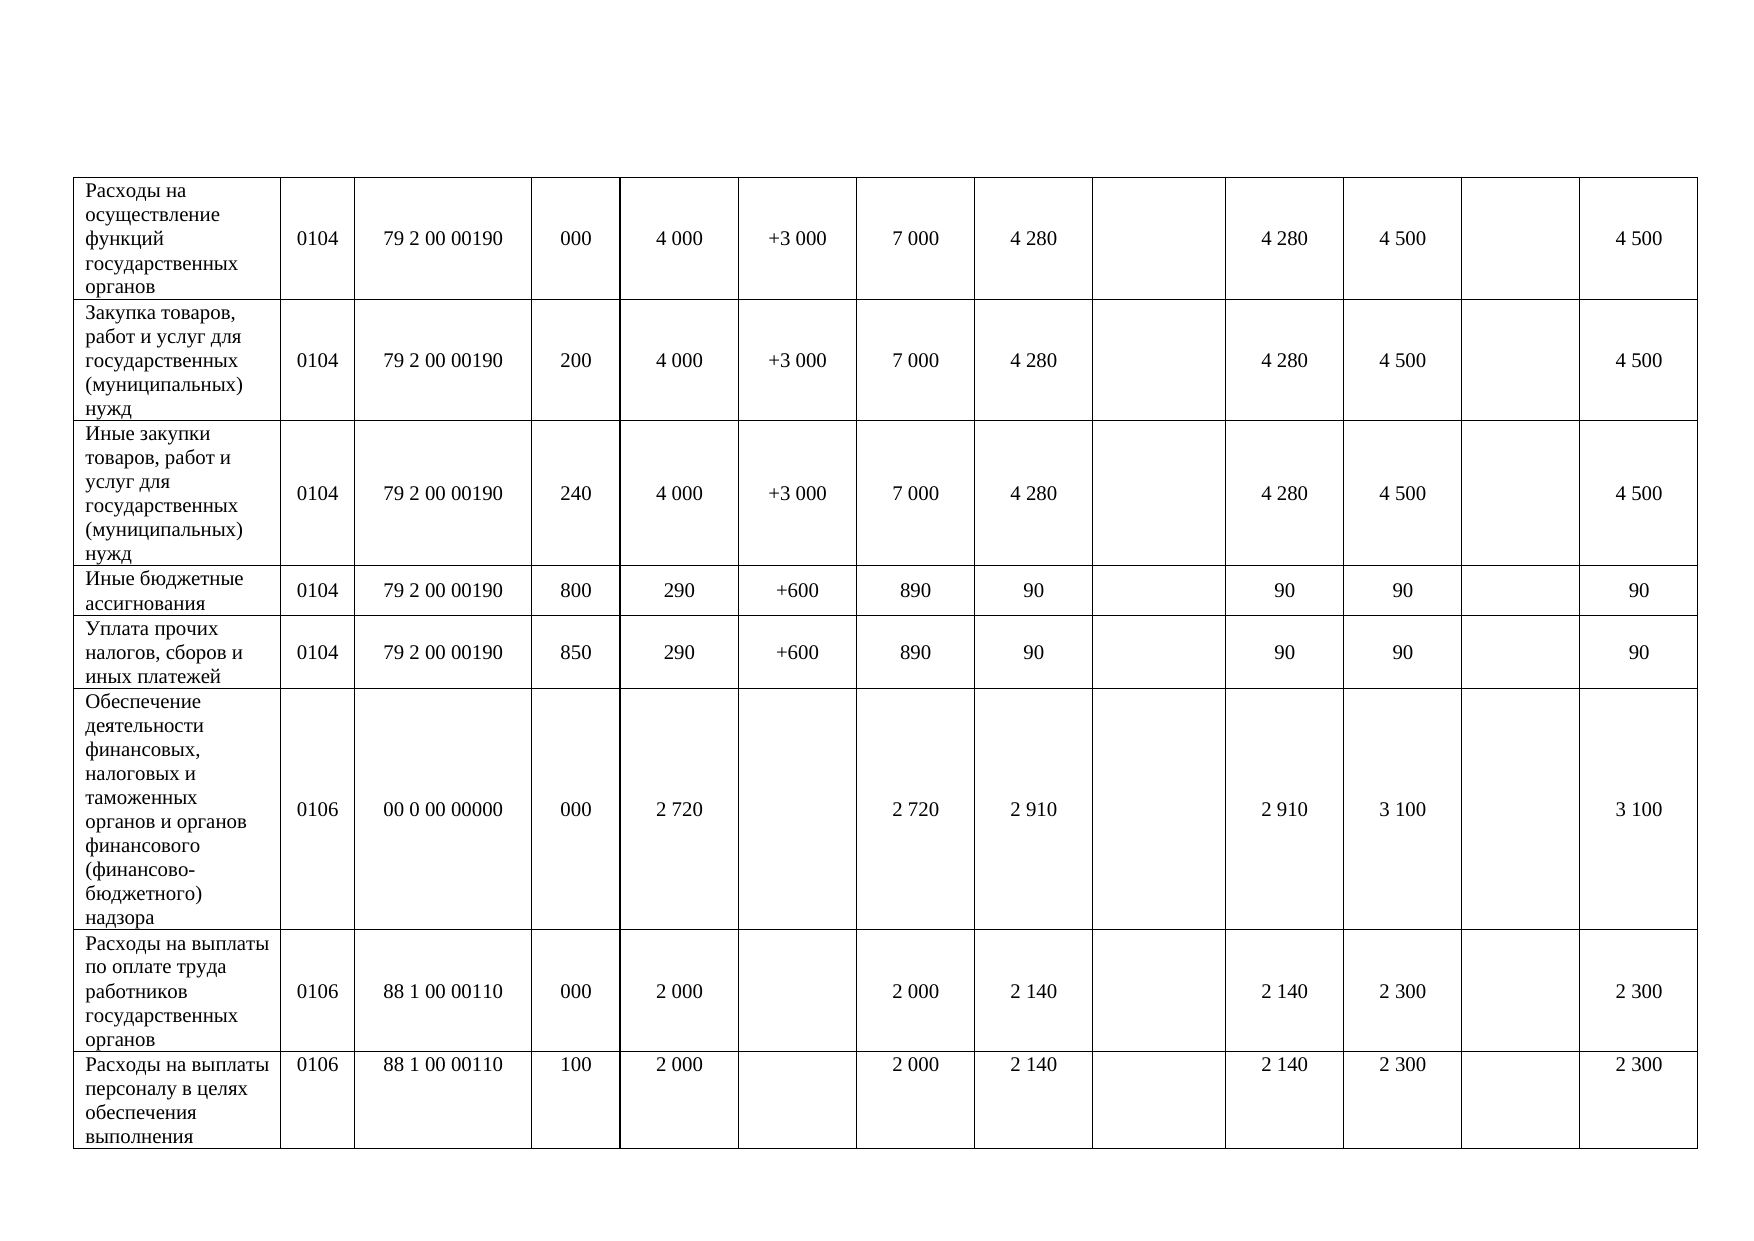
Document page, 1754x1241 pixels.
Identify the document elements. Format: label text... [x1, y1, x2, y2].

table_cell 7 000 [857, 421, 974, 565]
table_cell 90 [1226, 616, 1343, 688]
table_cell 88 1 00 00110 [355, 930, 531, 1051]
table_cell 7 000 [857, 300, 974, 420]
table_cell 2 300 [1344, 1052, 1461, 1148]
table_cell [1093, 300, 1225, 420]
table_cell 4 500 [1344, 178, 1461, 298]
table_cell 2 000 [621, 1052, 738, 1148]
table_cell 0104 [281, 616, 354, 688]
table_cell Обеспечение деятельности финансовых, налоговых и таможенных органов и органов финансового (финансово-бюджетного) надзора [74, 689, 280, 929]
table_cell 4 280 [1226, 178, 1343, 298]
table_cell [1462, 689, 1579, 929]
table_cell 90 [1226, 566, 1343, 614]
table_cell 2 000 [621, 930, 738, 1051]
table_cell [1093, 566, 1225, 614]
table_cell Иные закупки товаров, работ и услуг для государственных (муниципальных) нужд [74, 421, 280, 565]
table_cell [1462, 930, 1579, 1051]
table_cell [1093, 421, 1225, 565]
table_cell 79 2 00 00190 [355, 300, 531, 420]
table_cell 0106 [281, 930, 354, 1051]
table_cell 88 1 00 00110 [355, 1052, 531, 1148]
table_cell 2 300 [1344, 930, 1461, 1051]
table_cell 4 280 [975, 178, 1092, 298]
table_cell +3 000 [739, 421, 856, 565]
table_cell 2 720 [857, 689, 974, 929]
table_cell 000 [532, 178, 619, 298]
table_cell 90 [1344, 566, 1461, 614]
table_cell 4 000 [621, 300, 738, 420]
table_cell Уплата прочих налогов, сборов и иных платежей [74, 616, 280, 688]
table_cell 4 000 [621, 421, 738, 565]
table_cell 2 140 [975, 1052, 1092, 1148]
table_cell 4 280 [975, 421, 1092, 565]
table_cell 4 280 [1226, 300, 1343, 420]
table_cell 4 280 [1226, 421, 1343, 565]
table_cell 4 500 [1580, 178, 1697, 298]
table_cell 0104 [281, 178, 354, 298]
table_cell 0104 [281, 421, 354, 565]
table_cell [1093, 616, 1225, 688]
table_cell 000 [532, 930, 619, 1051]
table_cell [1462, 300, 1579, 420]
table_cell 7 000 [857, 178, 974, 298]
table_cell +3 000 [739, 300, 856, 420]
table_cell 4 000 [621, 178, 738, 298]
table_cell [1093, 178, 1225, 298]
table_cell Закупка товаров, работ и услуг для государственных (муниципальных) нужд [74, 300, 280, 420]
table_cell 4 500 [1344, 300, 1461, 420]
table_cell Расходы на выплаты по оплате труда работников государственных органов [74, 930, 280, 1051]
table_cell [739, 930, 856, 1051]
table_cell 90 [1344, 616, 1461, 688]
table_cell 0106 [281, 689, 354, 929]
table_cell 90 [975, 566, 1092, 614]
table_cell 79 2 00 00190 [355, 616, 531, 688]
table_cell 79 2 00 00190 [355, 421, 531, 565]
table_cell 90 [975, 616, 1092, 688]
table_cell 200 [532, 300, 619, 420]
table_cell [1462, 178, 1579, 298]
table_cell Расходы на осуществление функций государственных органов [74, 178, 280, 298]
table_cell 4 500 [1580, 421, 1697, 565]
table_cell 2 720 [621, 689, 738, 929]
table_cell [74, 1052, 280, 1148]
table_cell 290 [621, 616, 738, 688]
table_cell 00 0 00 00000 [355, 689, 531, 929]
table_cell 290 [621, 566, 738, 614]
table_cell 2 000 [857, 1052, 974, 1148]
table_cell 000 [532, 689, 619, 929]
table_cell 100 [532, 1052, 619, 1148]
table_cell 79 2 00 00190 [355, 566, 531, 614]
table_cell [739, 689, 856, 929]
table_cell 2 910 [975, 689, 1092, 929]
table_cell 79 2 00 00190 [355, 178, 531, 298]
table_cell 0104 [281, 300, 354, 420]
table_cell 3 100 [1344, 689, 1461, 929]
table_cell 2 140 [1226, 1052, 1343, 1148]
table_cell 890 [857, 616, 974, 688]
table_cell 850 [532, 616, 619, 688]
table_cell +3 000 [739, 178, 856, 298]
table_cell 4 280 [975, 300, 1092, 420]
table_cell [1093, 689, 1225, 929]
table_cell 2 140 [975, 930, 1092, 1051]
table_cell [1462, 421, 1579, 565]
table_cell [1462, 1052, 1579, 1148]
table_cell 3 100 [1580, 689, 1697, 929]
table_cell 0106 [281, 1052, 354, 1148]
table_cell 800 [532, 566, 619, 614]
table_cell [739, 1052, 856, 1148]
table_cell 2 140 [1226, 930, 1343, 1051]
table_cell 2 300 [1580, 930, 1697, 1051]
table_cell [1093, 930, 1225, 1051]
table_cell 2 000 [857, 930, 974, 1051]
table_cell Иные бюджетные ассигнования [74, 566, 280, 614]
table_cell 4 500 [1580, 300, 1697, 420]
table_cell [1462, 616, 1579, 688]
table_cell 2 910 [1226, 689, 1343, 929]
table_cell 240 [532, 421, 619, 565]
table_cell +600 [739, 566, 856, 614]
table_cell [1093, 1052, 1225, 1148]
table_cell 90 [1580, 566, 1697, 614]
table_cell 0104 [281, 566, 354, 614]
table_cell 890 [857, 566, 974, 614]
table_cell 4 500 [1344, 421, 1461, 565]
table_cell 2 300 [1580, 1052, 1697, 1148]
table_cell 90 [1580, 616, 1697, 688]
table_cell [1462, 566, 1579, 614]
table_cell +600 [739, 616, 856, 688]
